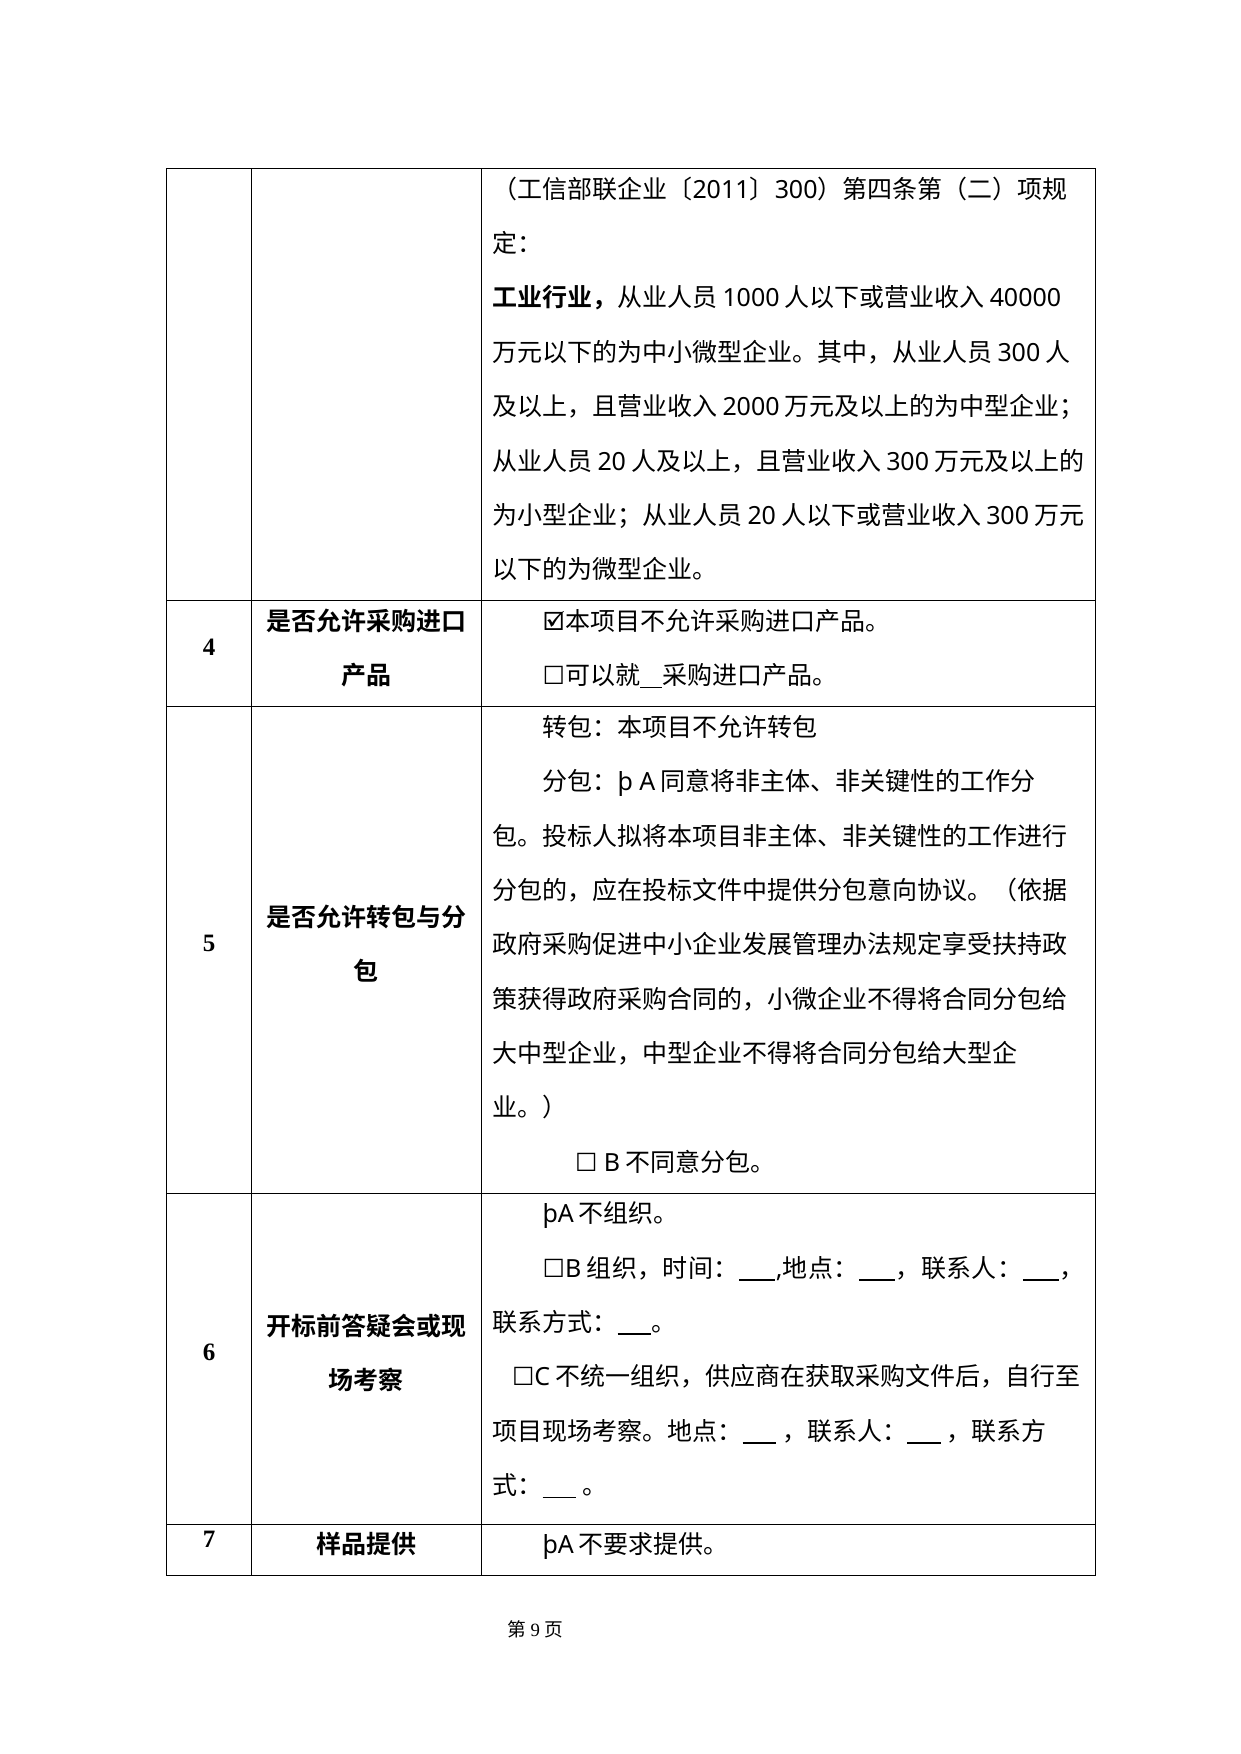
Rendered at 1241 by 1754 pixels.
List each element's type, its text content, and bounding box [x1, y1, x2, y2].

table_cell 4 [167, 601, 251, 706]
table_cell 样品提供 [252, 1525, 481, 1575]
table_cell 7 [167, 1525, 251, 1575]
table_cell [482, 169, 1095, 600]
table_cell 开标前答疑会或现场考察 [252, 1194, 481, 1523]
table_cell 转包：本项目不允许转包 分包： A同意将非主体、非关键性的工作分包。投标人拟将本项目非主体、非关键性的工作进行分包的，应在投标文件中提供分包意向协议。（依据政府采购促进中小企业发展管理办法规定享受扶持政策获得政府采购合同的，小微企业不得将合同分包给大中型企业，中型企业不得将合同分包给大型企业。） B不同意分包。 [482, 707, 1095, 1193]
table_cell A不要求提供。 B要求提供， [482, 1525, 1095, 1575]
table_cell 5 [167, 707, 251, 1193]
table_cell 6 [167, 1194, 251, 1523]
table_cell A不组织。 B组织，时间： ,地点： ，联系人： ，联系方式： 。 ☐C不统一组织，供应商在获取采购文件后，自行至项目现场考察。地点： ，联系人： ，联系方式： 。 [482, 1194, 1095, 1523]
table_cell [252, 169, 481, 600]
table_cell 本项目不允许采购进口产品。 可以就 采购进口产品。 [482, 601, 1095, 706]
table_cell 是否允许转包与分包 [252, 707, 481, 1193]
table_cell 3 [167, 169, 251, 600]
table_cell 是否允许采购进口产品 [252, 601, 481, 706]
